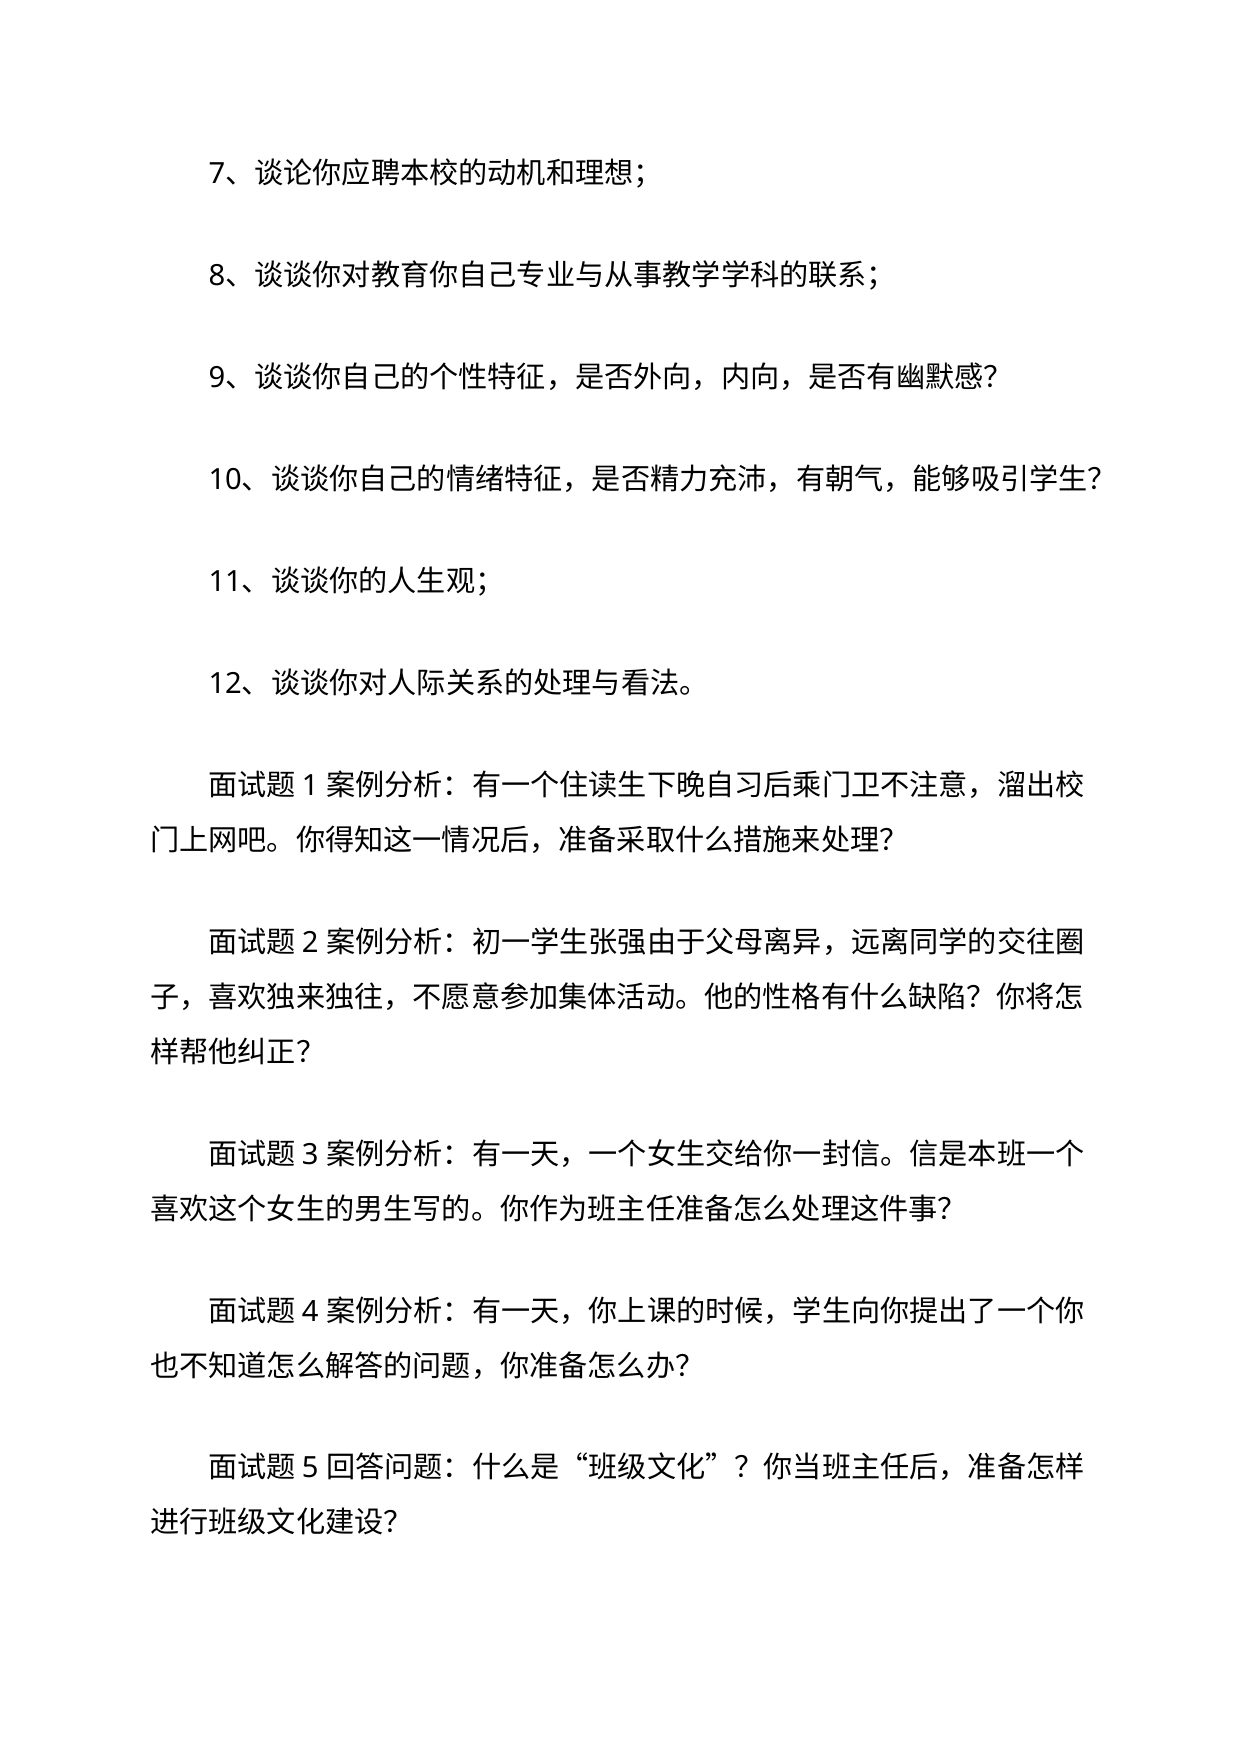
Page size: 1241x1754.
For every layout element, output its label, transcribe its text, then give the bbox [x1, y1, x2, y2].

text 面试题2 案例分析：初一学生张强由于父母离异，远离同学的交往圈子，喜欢独来独往，不愿意参加集体活动。他的性格有什么缺陷？你将怎样帮他纠正？ [150, 919, 1090, 1071]
text 10、谈谈你自己的情绪特征，是否精力充沛，有朝气，能够吸引学生？ [150, 456, 1090, 498]
text 面试题1 案例分析：有一个住读生下晚自习后乘门卫不注意，溜出校门上网吧。你得知这一情况后，准备采取什么措施来处理？ [150, 762, 1090, 859]
text 9、谈谈你自己的个性特征，是否外向，内向，是否有幽默感？ [150, 354, 1090, 396]
text 面试题3 案例分析：有一天，一个女生交给你一封信。信是本班一个喜欢这个女生的男生写的。你作为班主任准备怎么处理这件事？ [150, 1130, 1090, 1228]
text 8、谈谈你对教育你自己专业与从事教学学科的联系； [150, 252, 1090, 294]
text 7、谈论你应聘本校的动机和理想； [150, 150, 1090, 192]
text 面试题5 回答问题：什么是“班级文化”？你当班主任后，准备怎样进行班级文化建设？ [150, 1444, 1090, 1541]
text 11、谈谈你的人生观； [150, 558, 1090, 600]
text 面试题4 案例分析：有一天，你上课的时候，学生向你提出了一个你也不知道怎么解答的问题，你准备怎么办？ [150, 1287, 1090, 1384]
text 12、谈谈你对人际关系的处理与看法。 [150, 660, 1090, 702]
